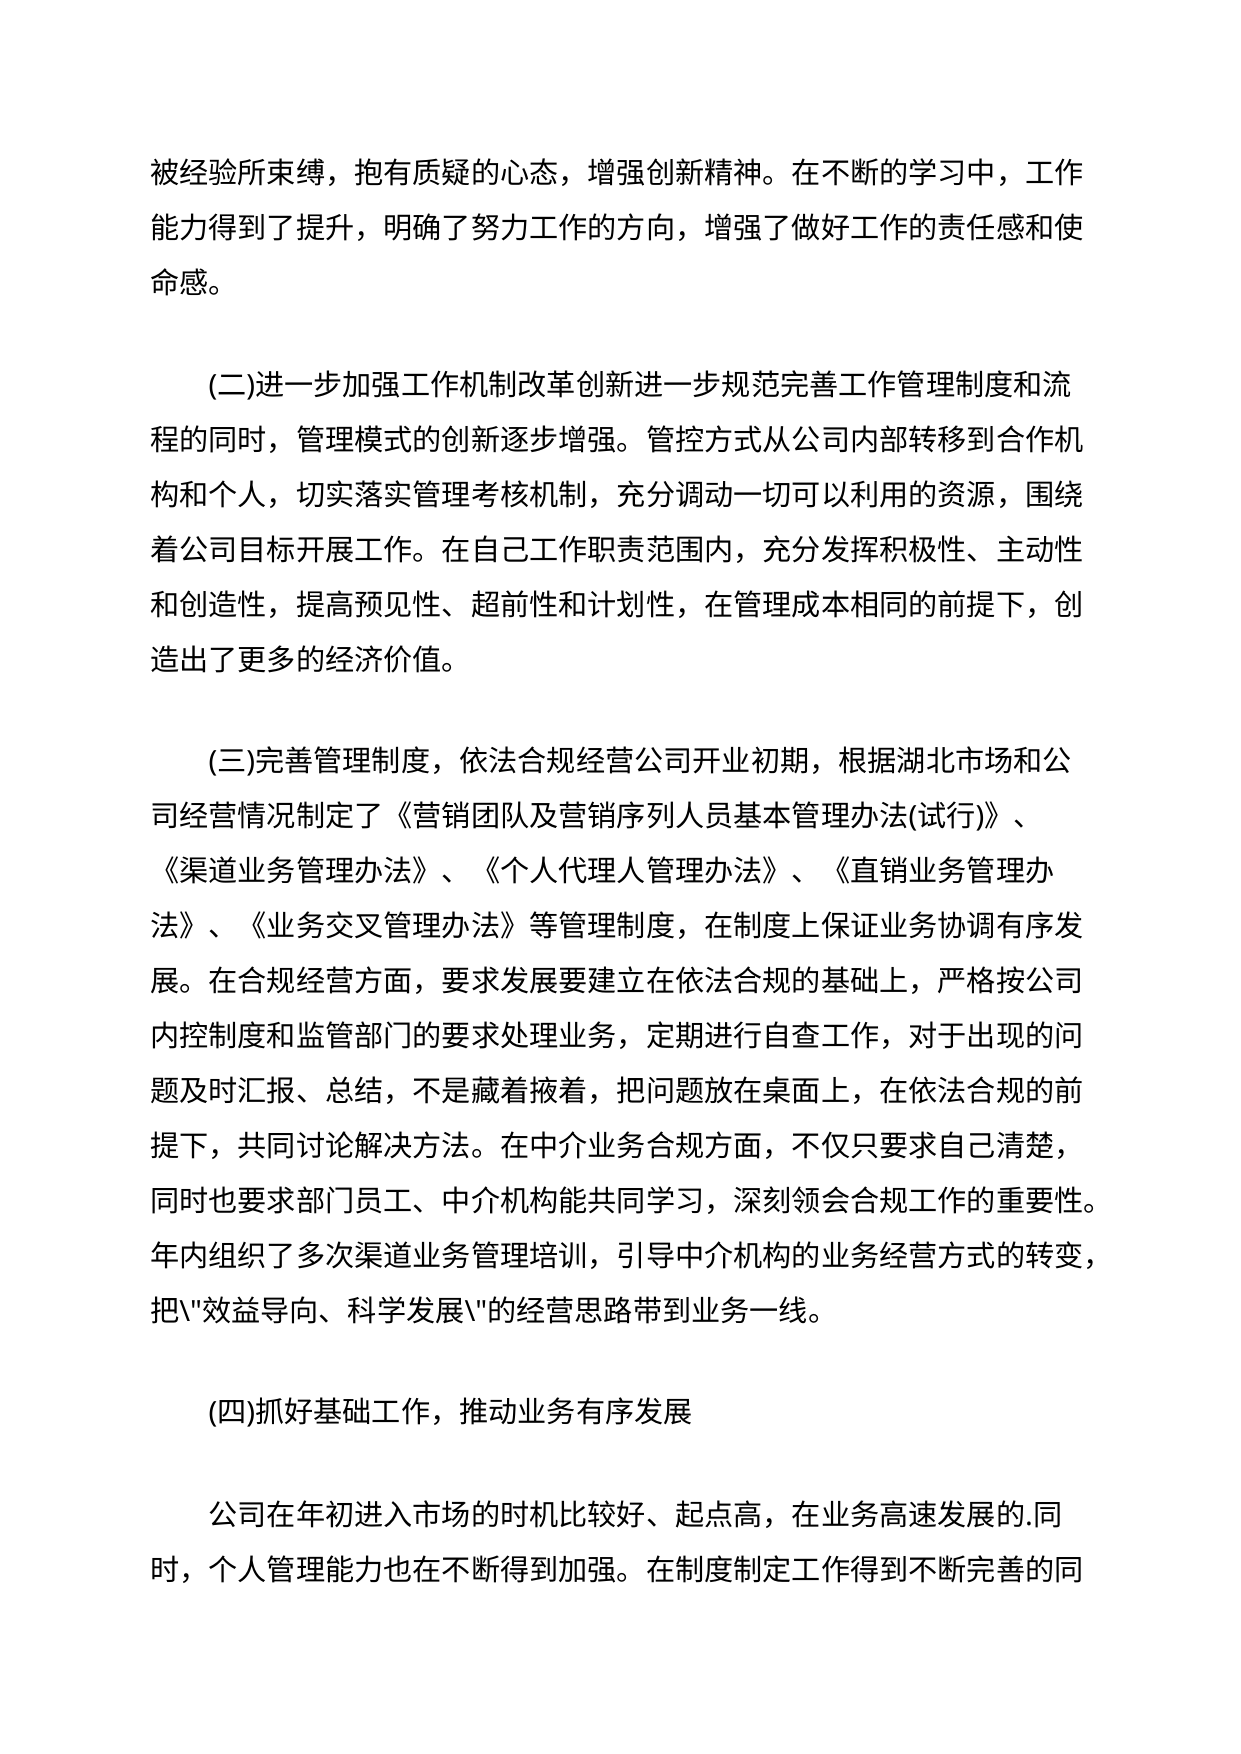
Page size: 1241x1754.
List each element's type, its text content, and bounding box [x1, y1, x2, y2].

text (三)完善管理制度，依法合规经营公司开业初期，根据湖北市场和公司经营情况制定了《营销团队及营销序列人员基本管理办法(试行)》、《渠道业务管理办法》、《个人代理人管理办法》、《直销业务管理办法》、《业务交叉管理办法》等管理制度，在制度上保证业务协调有序发展。在合规经营方面，要求发展要建立在依法合规的基础上，严格按公司内控制度和监管部门的要求处理业务，定期进行自查工作，对于出现的问题及时汇报、总结，不是藏着掖着，把问题放在桌面上，在依法合规的前提下，共同讨论解决方法。在中介业务合规方面，不仅只要求自己清楚，同时也要求部门员工、中介机构能共同学习，深刻领会合规工作的重要性。年内组织了多次渠道业务管理培训，引导中介机构的业务经营方式的转变，把\"效益导向、科学发展\"的经营思路带到业务一线。 [150, 738, 1090, 1329]
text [150, 1491, 1090, 1588]
text (四)抓好基础工作，推动业务有序发展 [150, 1389, 1090, 1431]
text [150, 150, 1090, 302]
text (二)进一步加强工作机制改革创新进一步规范完善工作管理制度和流程的同时，管理模式的创新逐步增强。管控方式从公司内部转移到合作机构和个人，切实落实管理考核机制，充分调动一切可以利用的资源，围绕着公司目标开展工作。在自己工作职责范围内，充分发挥积极性、主动性和创造性，提高预见性、超前性和计划性，在管理成本相同的前提下，创造出了更多的经济价值。 [150, 362, 1090, 678]
